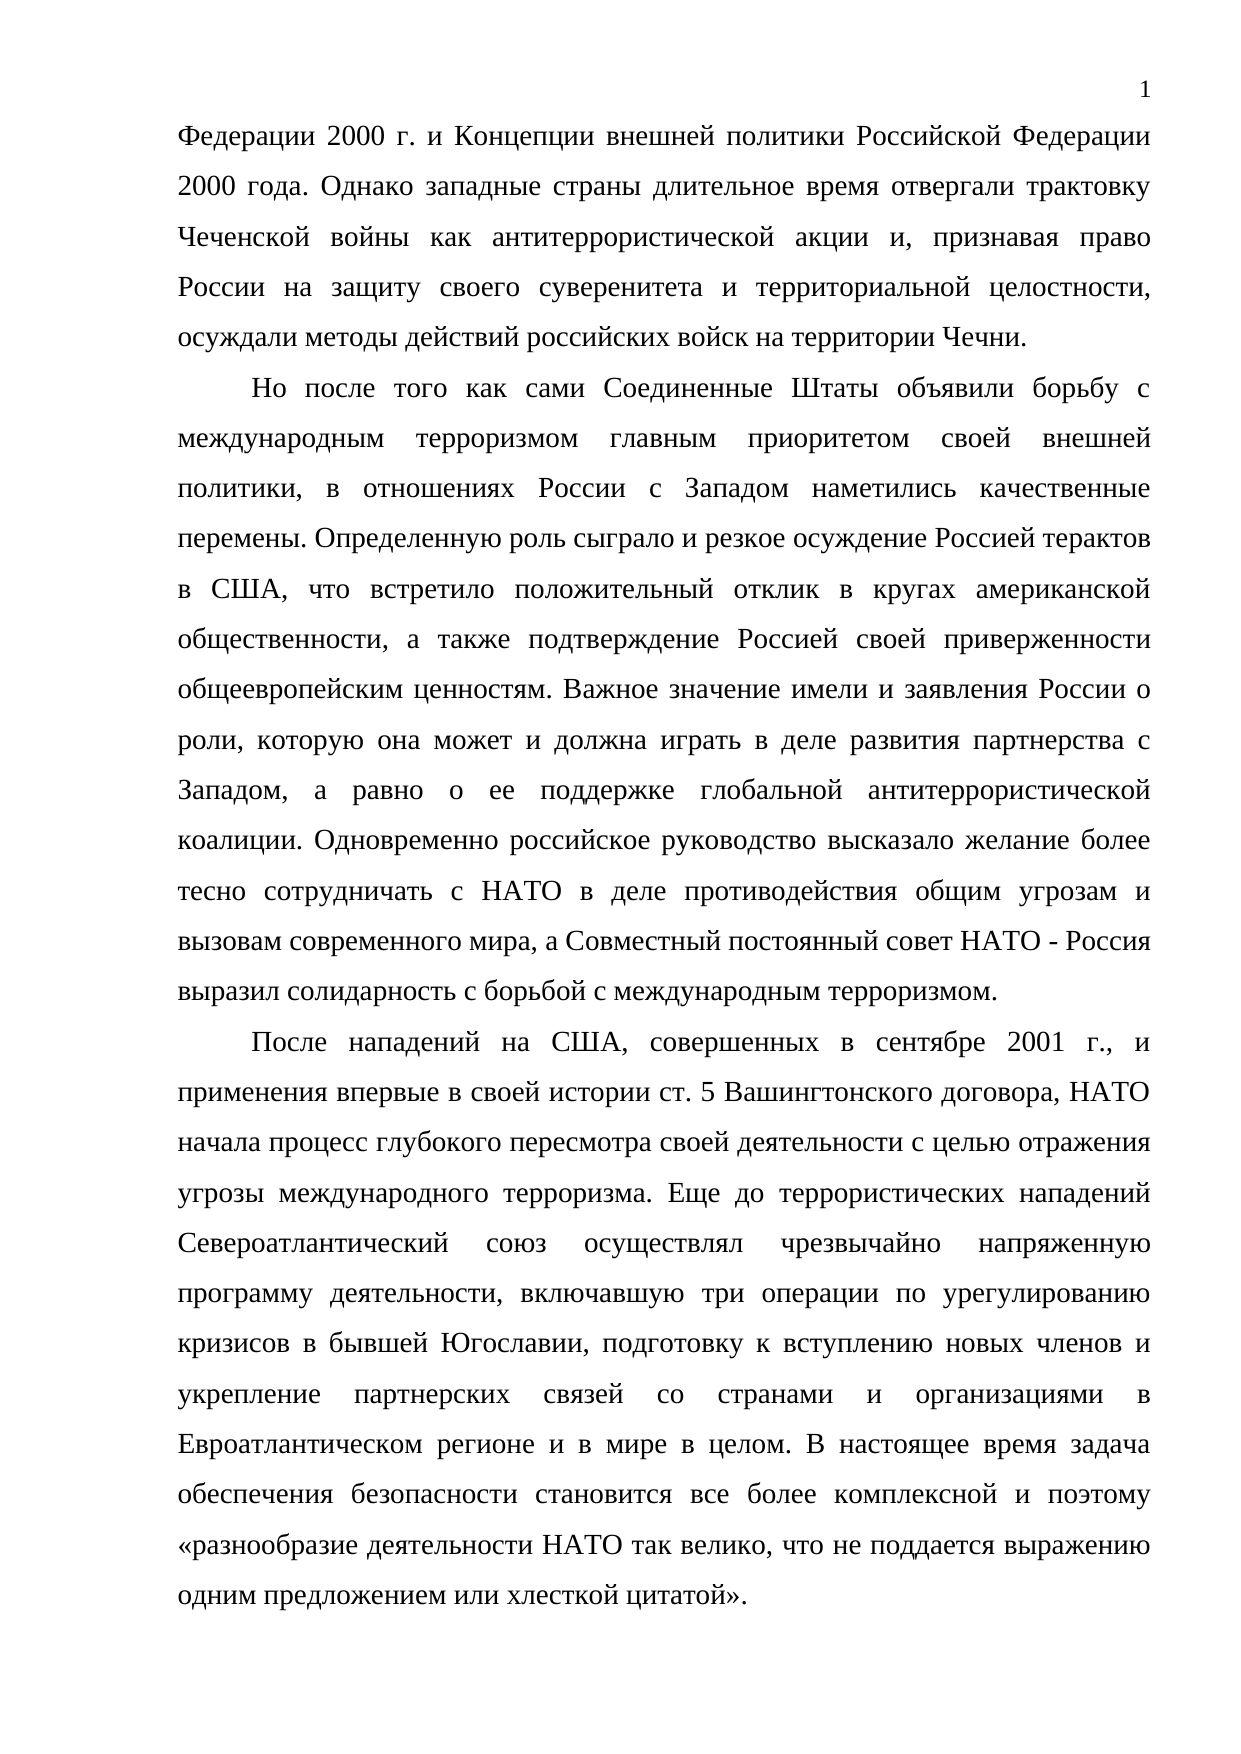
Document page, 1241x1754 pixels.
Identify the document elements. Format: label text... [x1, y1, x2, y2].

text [177, 118, 1152, 353]
text Но после того как сами Соединенные Штаты объявили борьбу с международным терроризмом главным приоритетом своей внешней политики, в отношениях России с Западом наметились качественные перемены. Определенную роль сыграло и резкое осуждение Россией терактов в США, что встретило положительный отклик в кругах американской общественности, а также подтверждение Россией своей приверженности общеевропейским ценностям. Важное значение имели и заявления России о роли, которую она может и должна играть в деле развития партнерства с Западом, а равно о ее поддержке глобальной антитеррористической коалиции. Одновременно российское руководство высказало желание более тесно сотрудничать с НАТО в деле противодействия общим угрозам и вызовам современного мира, а Совместный постоянный совет НАТО - Россия выразил солидарность с борьбой с международным терроризмом. [177, 370, 1152, 1007]
text После нападений на США, совершенных в сентябре ., и применения впервые в своей истории ст. 5 Вашингтонского договора, НАТО начала процесс глубокого пересмотра своей деятельности с целью отражения угрозы международного терроризма. Еще до террористических нападений Североатлантический союз осуществлял чрезвычайно напряженную программу деятельности, включавшую три операции по урегулированию кризисов в бывшей Югославии, подготовку к вступлению новых членов и укрепление партнерских связей со странами и организациями в Евроатлантическом регионе и в мире в целом. В настоящее время задача обеспечения безопасности становится все более комплексной и поэтому «разнообразие деятельности НАТО так велико, что не поддается выражению одним предложением или хлесткой цитатой». [177, 1024, 1152, 1611]
